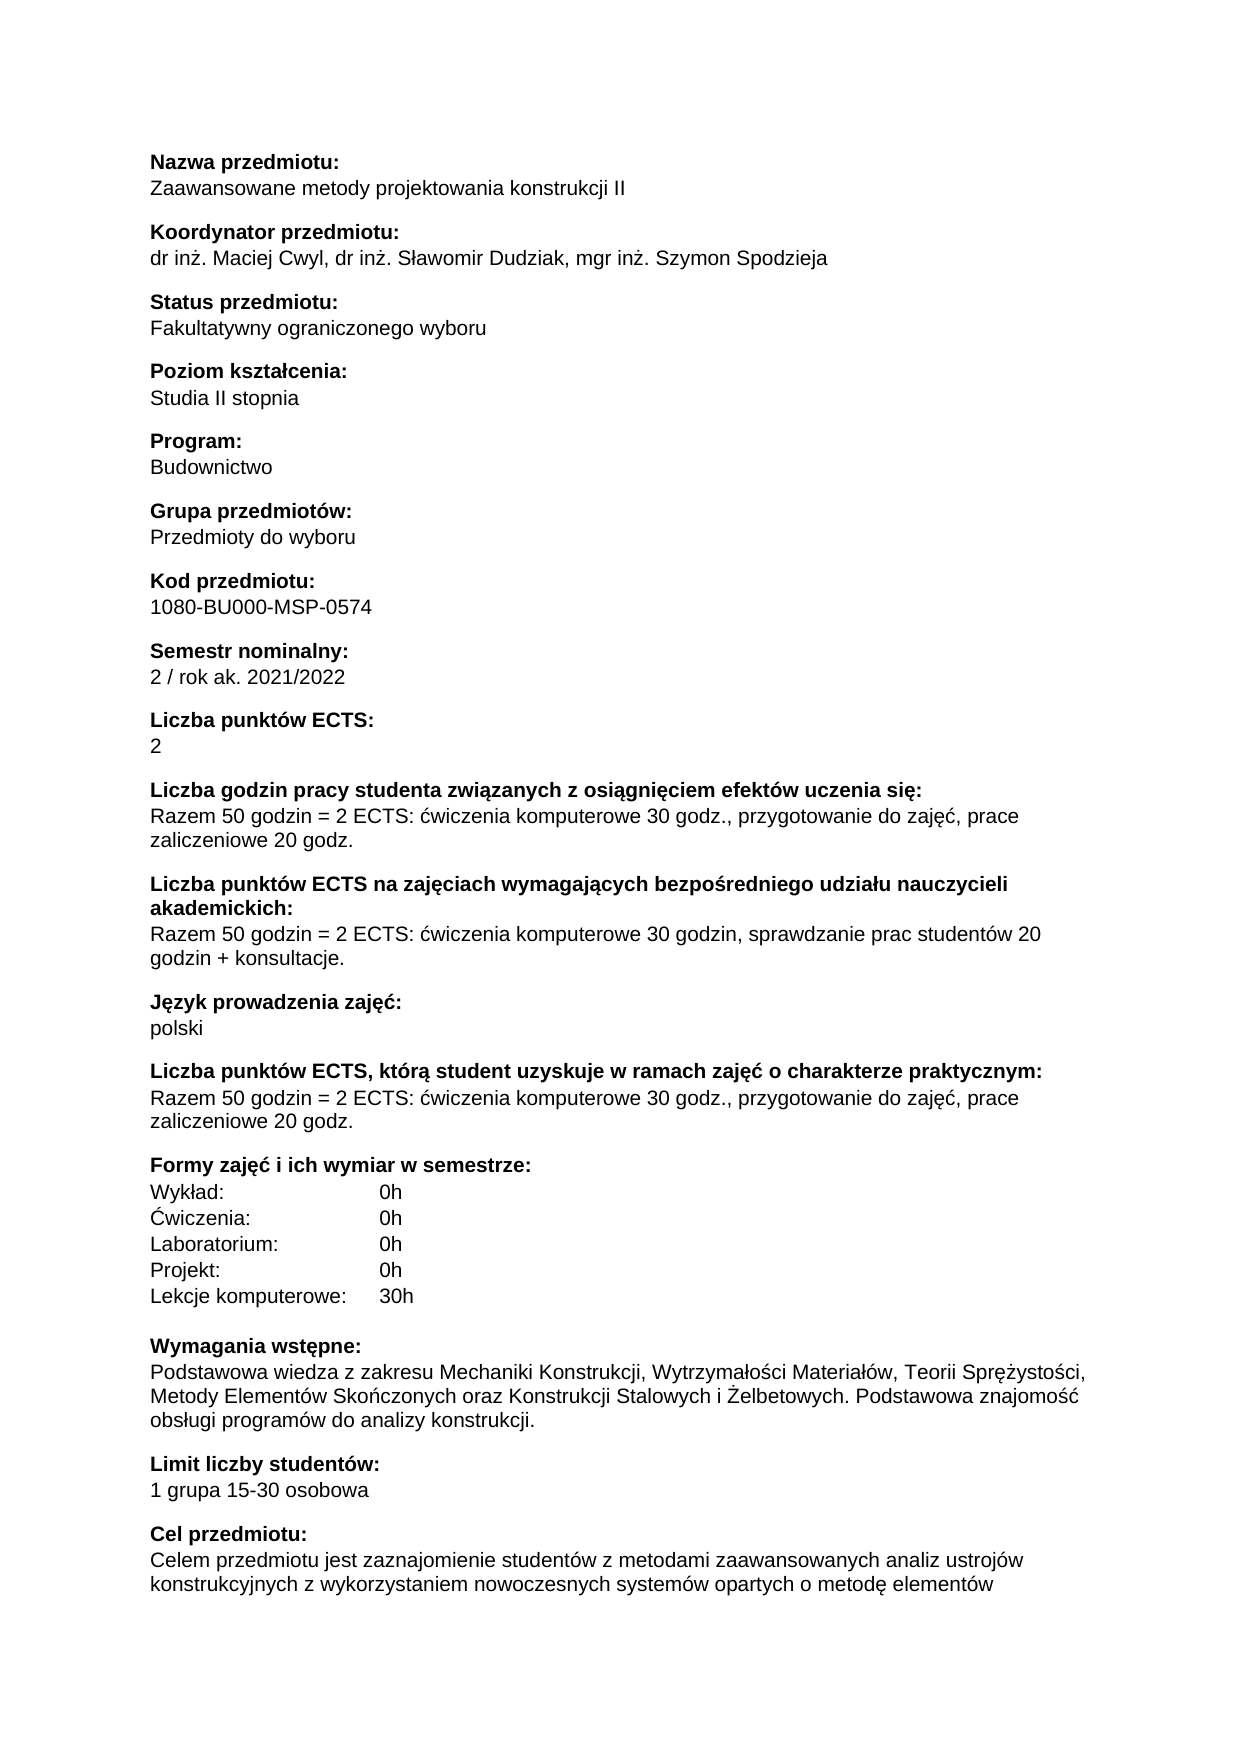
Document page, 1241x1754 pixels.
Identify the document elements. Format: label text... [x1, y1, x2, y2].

text Razem 50 godzin = 2 ECTS: ćwiczenia komputerowe 30 godzin, sprawdzanie prac studentów 20 godzin + konsultacje. [150, 922, 1090, 970]
text Grupa przedmiotów: [150, 499, 1090, 523]
text Liczba punktów ECTS, którą student uzyskuje w ramach zajęć o charakterze praktycznym: [150, 1059, 1090, 1083]
text Formy zajęć i ich wymiar w semestrze: [150, 1153, 1090, 1177]
text Zaawansowane metody projektowania konstrukcji II [150, 176, 1090, 200]
text Przedmioty do wyboru [150, 525, 1090, 549]
table_header 0h [369, 1180, 597, 1204]
text dr inż. Maciej Cwyl, dr inż. Sławomir Dudziak, mgr inż. Szymon Spodzieja [150, 246, 1090, 270]
table_header Wykład: [140, 1180, 367, 1204]
table_cell 0h [369, 1204, 597, 1230]
table_cell Lekcje komputerowe: [140, 1284, 367, 1308]
text Status przedmiotu: [150, 289, 1090, 313]
text Język prowadzenia zajęć: [150, 989, 1090, 1013]
table_cell 0h [369, 1230, 597, 1256]
text Nazwa przedmiotu: [150, 150, 1090, 174]
text Koordynator przedmiotu: [150, 220, 1090, 244]
text Razem 50 godzin = 2 ECTS: ćwiczenia komputerowe 30 godz., przygotowanie do zajęć, prace zaliczeniowe 20 godz. [150, 1085, 1090, 1133]
text Poziom kształcenia: [150, 359, 1090, 383]
text polski [150, 1016, 1090, 1039]
text Studia II stopnia [150, 385, 1090, 409]
text Razem 50 godzin = 2 ECTS: ćwiczenia komputerowe 30 godz., przygotowanie do zajęć, prace zaliczeniowe 20 godz. [150, 804, 1090, 852]
text Podstawowa wiedza z zakresu Mechaniki Konstrukcji, Wytrzymałości Materiałów, Teorii Sprężystości, Metody Elementów Skończonych oraz Konstrukcji Stalowych i Żelbetowych. Podstawowa znajomość obsługi programów do analizy konstrukcji. [150, 1360, 1090, 1432]
table_cell 30h [369, 1282, 597, 1308]
text Wymagania wstępne: [150, 1334, 1090, 1358]
table_cell Projekt: [140, 1258, 367, 1282]
text Liczba punktów ECTS: [150, 708, 1090, 732]
text Budownictwo [150, 455, 1090, 479]
text Liczba godzin pracy studenta związanych z osiągnięciem efektów uczenia się: [150, 778, 1090, 802]
text Limit liczby studentów: [150, 1452, 1090, 1476]
text Liczba punktów ECTS na zajęciach wymagających bezpośredniego udziału nauczycieli akademickich: [150, 872, 1090, 920]
text 1 grupa 15-30 osobowa [150, 1478, 1090, 1502]
text 1080-BU000-MSP-0574 [150, 595, 1090, 619]
text Fakultatywny ograniczonego wyboru [150, 316, 1090, 339]
text Kod przedmiotu: [150, 569, 1090, 593]
text Semestr nominalny: [150, 638, 1090, 662]
text 2 / rok ak. 2021/2022 [150, 664, 1090, 688]
text Program: [150, 429, 1090, 453]
table_cell 0h [369, 1256, 597, 1282]
text Cel przedmiotu: [150, 1521, 1090, 1545]
table_cell Ćwiczenia: [140, 1206, 367, 1230]
table_cell Laboratorium: [140, 1232, 367, 1256]
text 2 [150, 734, 1090, 758]
